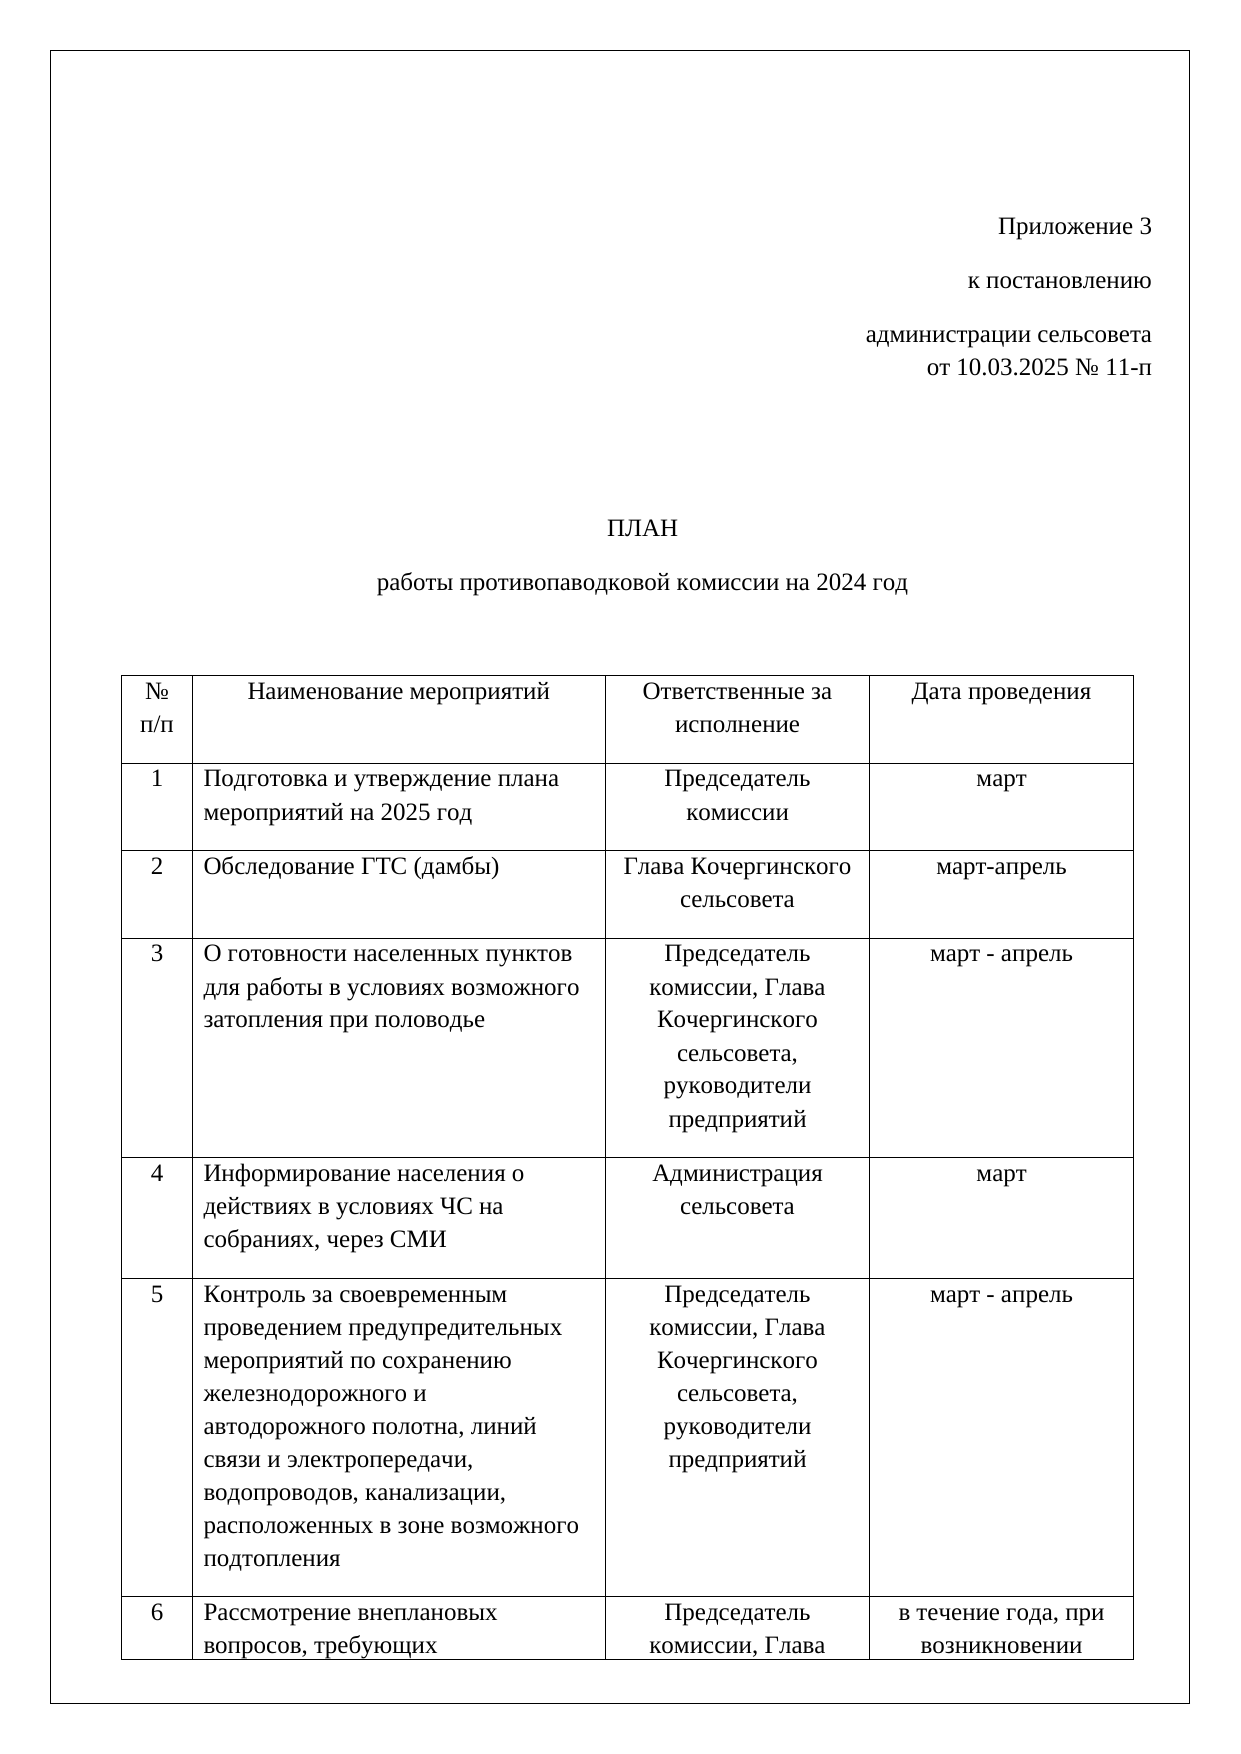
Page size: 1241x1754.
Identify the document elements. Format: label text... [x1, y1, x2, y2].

table_cell Администрация сельсовета [606, 1158, 869, 1278]
table_cell Информирование населения о действиях в условиях ЧС на собраниях, через СМИ [193, 1158, 605, 1278]
table_header Дата проведения [870, 676, 1133, 762]
table_header № п/п [122, 676, 192, 762]
table_cell 1 [122, 764, 192, 850]
table_cell 2 [122, 851, 192, 937]
text к постановлению [133, 265, 1152, 294]
table_cell март [870, 764, 1133, 850]
text Приложение 3 [133, 211, 1152, 240]
table_cell март [870, 1158, 1133, 1278]
text работы противопаводковой комиссии на 2024 год [133, 567, 1152, 596]
table_cell март-апрель [870, 851, 1133, 937]
table_cell 3 [122, 939, 192, 1157]
table_header Ответственные за исполнение [606, 676, 869, 762]
text ПЛАН [133, 513, 1152, 542]
text администрации сельсовета от 10.03.2025 № 11-п [133, 319, 1152, 381]
table_cell 6 [122, 1597, 192, 1659]
table_cell Председатель комиссии [606, 764, 869, 850]
table_cell март - апрель [870, 939, 1133, 1157]
table_cell О готовности населенных пунктов для работы в условиях возможного затопления при половодье [193, 939, 605, 1157]
table_cell Контроль за своевременным проведением предупредительных мероприятий по сохранению железнодорожного и автодорожного полотна, линий связи и электропередачи, водопроводов, канализации, расположенных в зоне возможного подтопления [193, 1279, 605, 1596]
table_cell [870, 1597, 1133, 1659]
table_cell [606, 1597, 869, 1659]
table_cell Подготовка и утверждение плана мероприятий на 2025 год [193, 764, 605, 850]
table_header Наименование мероприятий [193, 676, 605, 762]
table_cell Глава Кочергинского сельсовета [606, 851, 869, 937]
table_cell Председатель комиссии, Глава Кочергинского сельсовета, руководители предприятий [606, 939, 869, 1157]
table_cell Председатель комиссии, Глава Кочергинского сельсовета, руководители предприятий [606, 1279, 869, 1596]
table_cell март - апрель [870, 1279, 1133, 1596]
table_cell 5 [122, 1279, 192, 1596]
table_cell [193, 1597, 605, 1659]
table_cell Обследование ГТС (дамбы) [193, 851, 605, 937]
table_cell 4 [122, 1158, 192, 1278]
